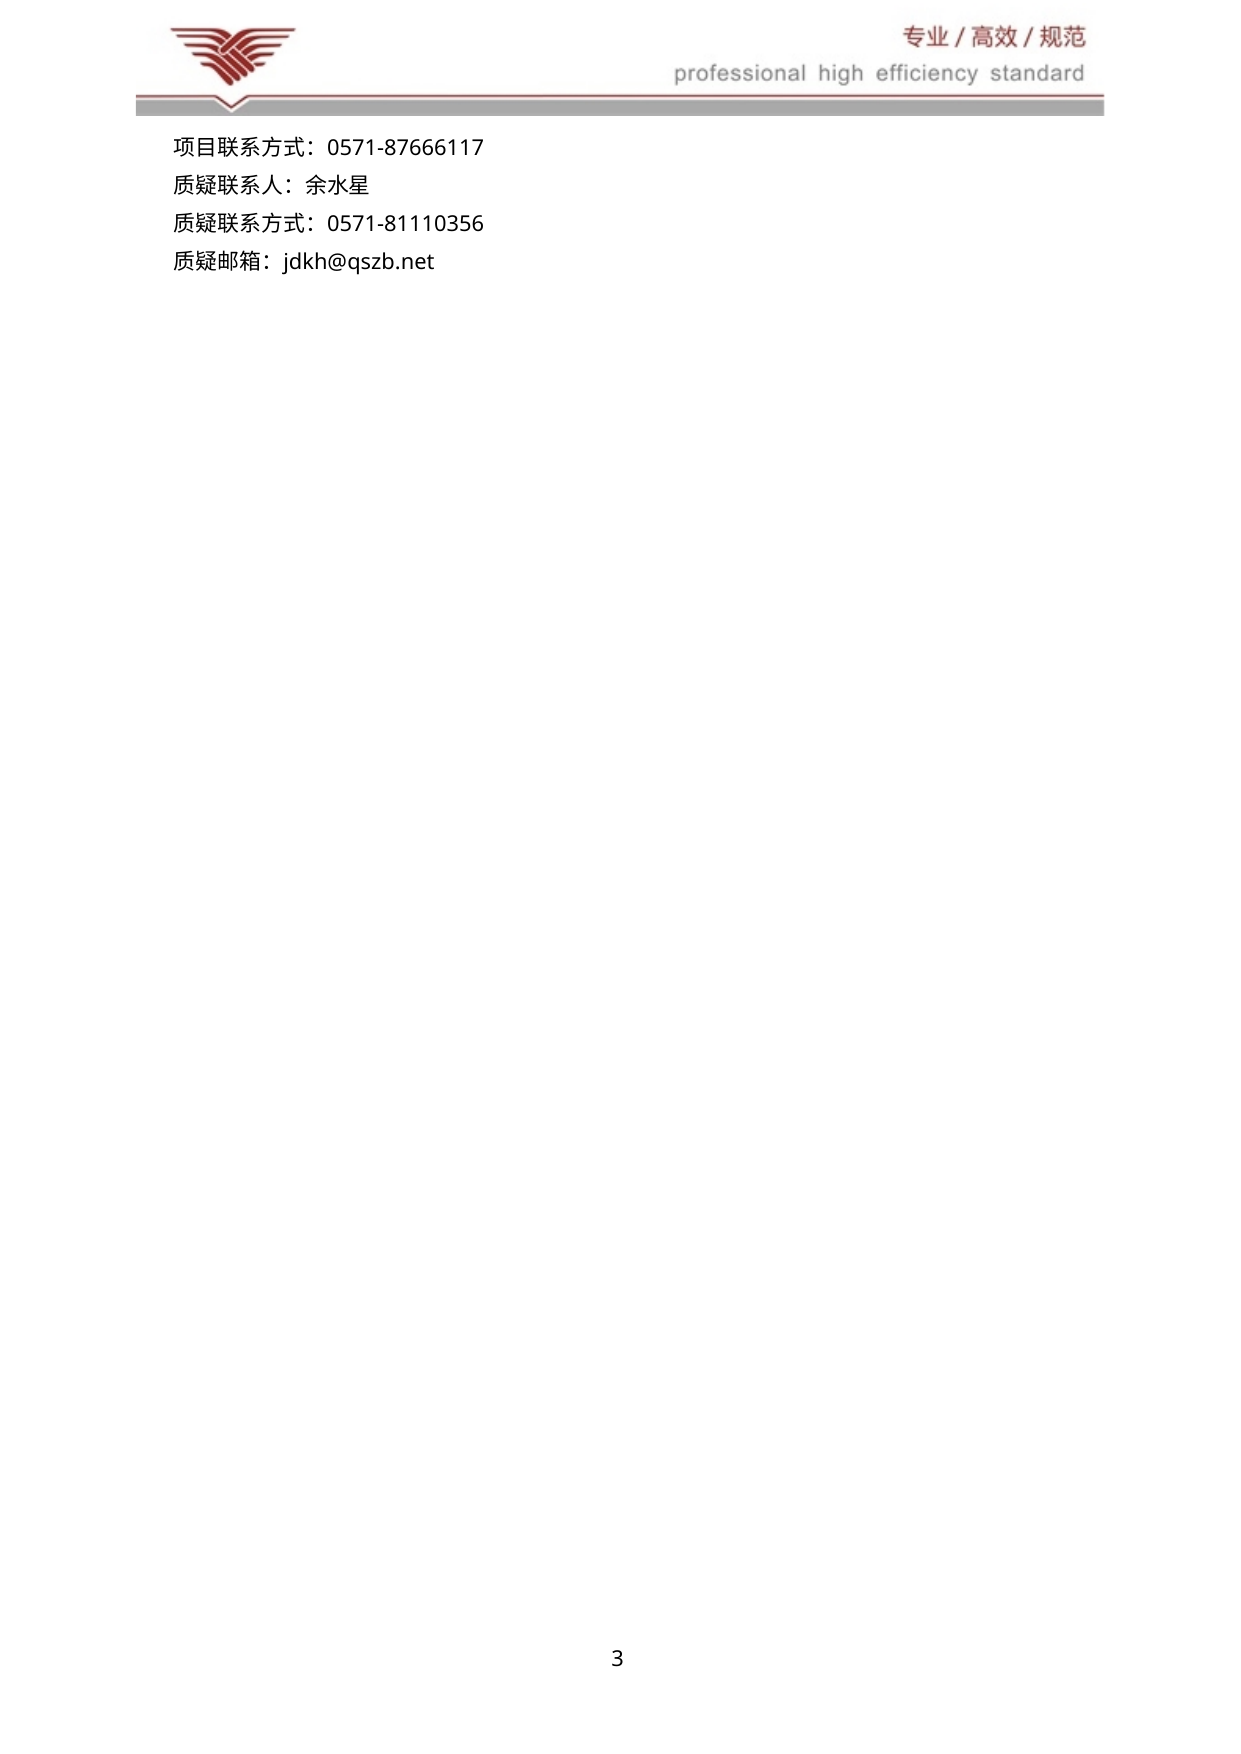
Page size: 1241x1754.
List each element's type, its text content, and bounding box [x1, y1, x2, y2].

picture [135, 3, 1105, 116]
text 质疑联系人：余水星 [130, 168, 1110, 200]
text 质疑邮箱：jdkh@qszb.net [130, 244, 1110, 276]
text 质疑联系方式：0571-81110356 [130, 206, 1110, 238]
text 项目联系方式：0571-87666117 [130, 130, 1110, 162]
